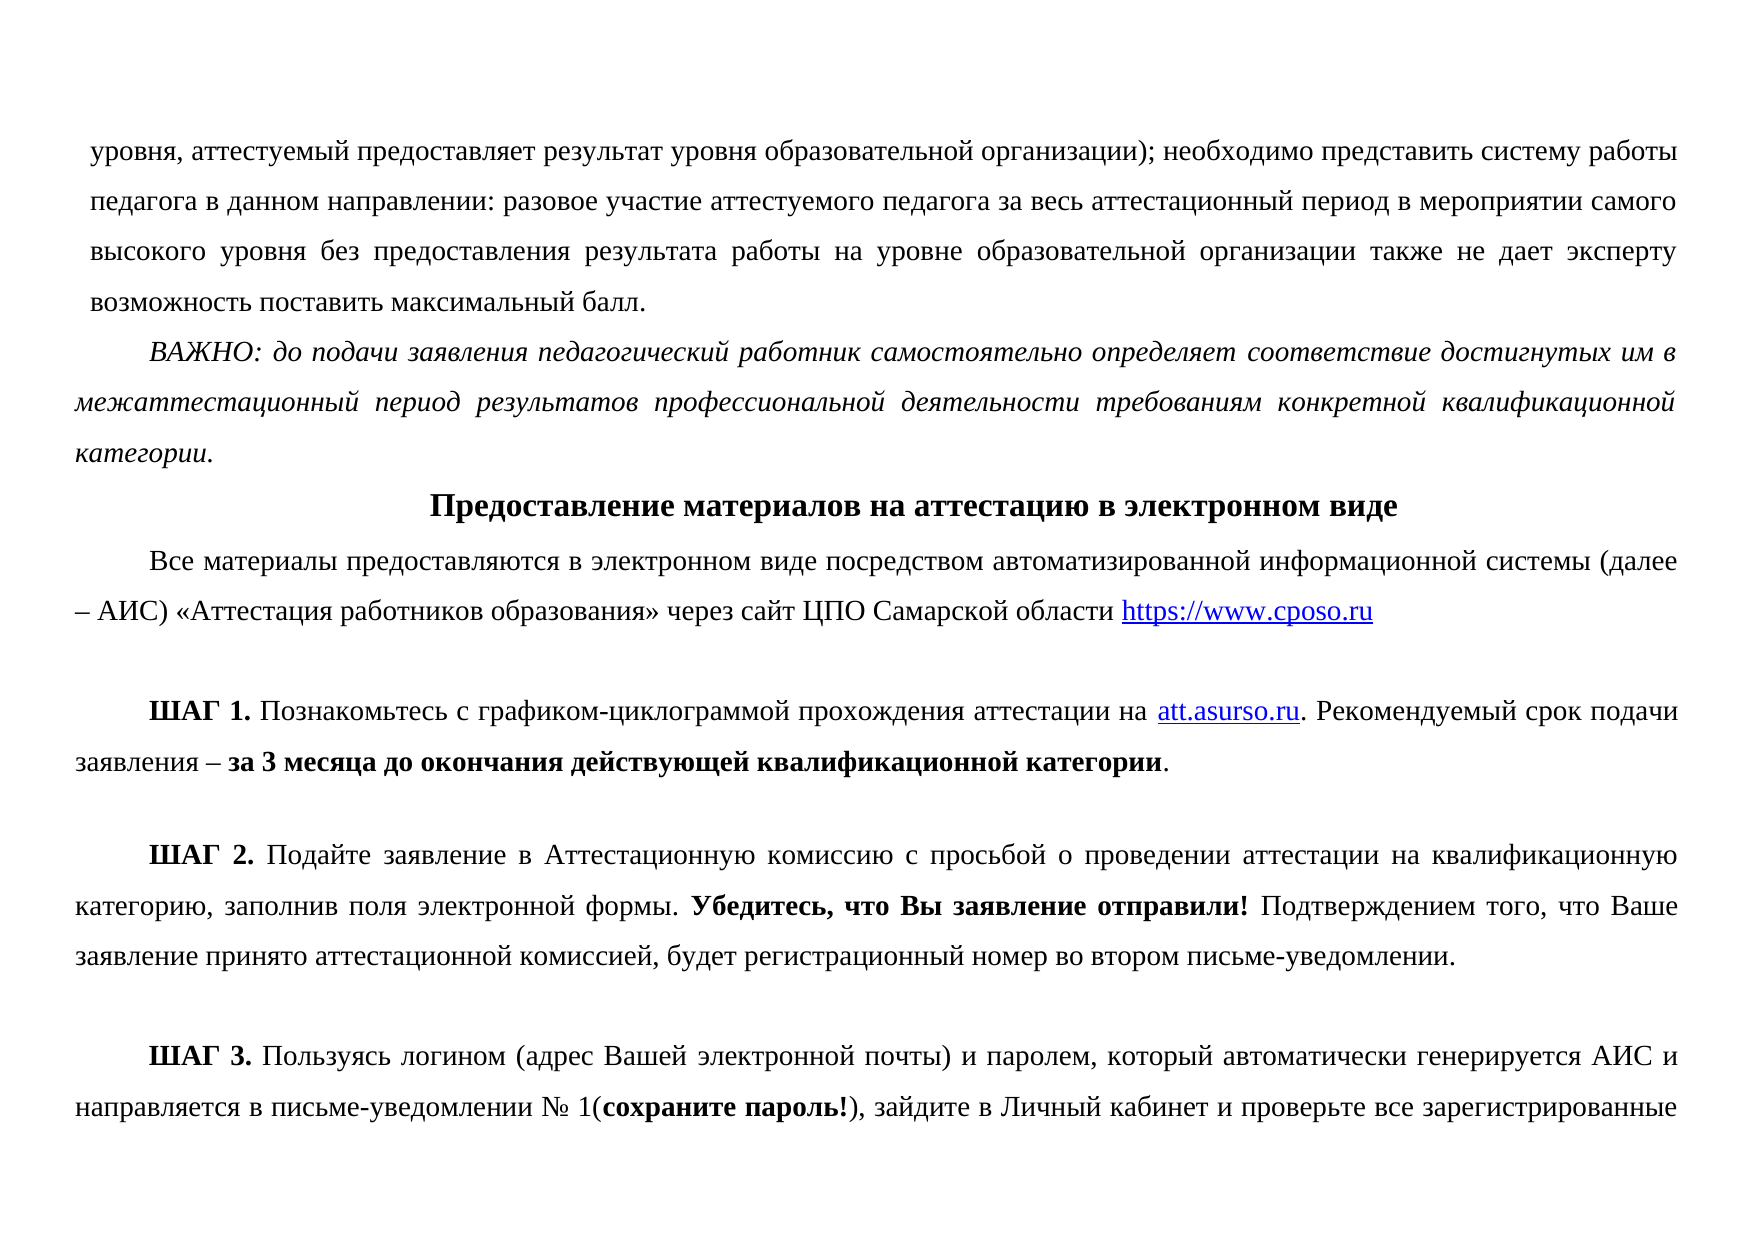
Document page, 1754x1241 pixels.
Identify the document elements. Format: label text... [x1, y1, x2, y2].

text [75, 1038, 1679, 1122]
text ШАГ 1. Познакомьтесь с графиком-циклограммой прохождения аттестации на att.asurso.ru. Рекомендуемый срок подачи заявления – за 3 месяца до окончания действующей квалификационной категории. [75, 693, 1679, 777]
text Предоставление материалов на аттестацию в электронном виде [75, 485, 1679, 523]
text Все материалы предоставляются в электронном виде посредством автоматизированной информационной системы (далее – АИС) «Аттестация работников образования» через сайт ЦПО Самарской области https://www.cposo.ru [75, 543, 1679, 626]
text ВАЖНО: до подачи заявления педагогический работник самостоятельно определяет соответствие достигнутых им в межаттестационный период результатов профессиональной деятельности требованиям конкретной квалификационной категории. [75, 334, 1679, 468]
text ШАГ 2. Подайте заявление в Аттестационную комиссию с просьбой о проведении аттестации на квалификационную категорию, заполнив поля электронной формы. Убедитесь, что Вы заявление отправили! Подтверждением того, что Ваше заявление принято аттестационной комиссией, будет регистрационный номер во втором письме-уведомлении. [75, 837, 1679, 971]
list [90, 133, 1679, 317]
